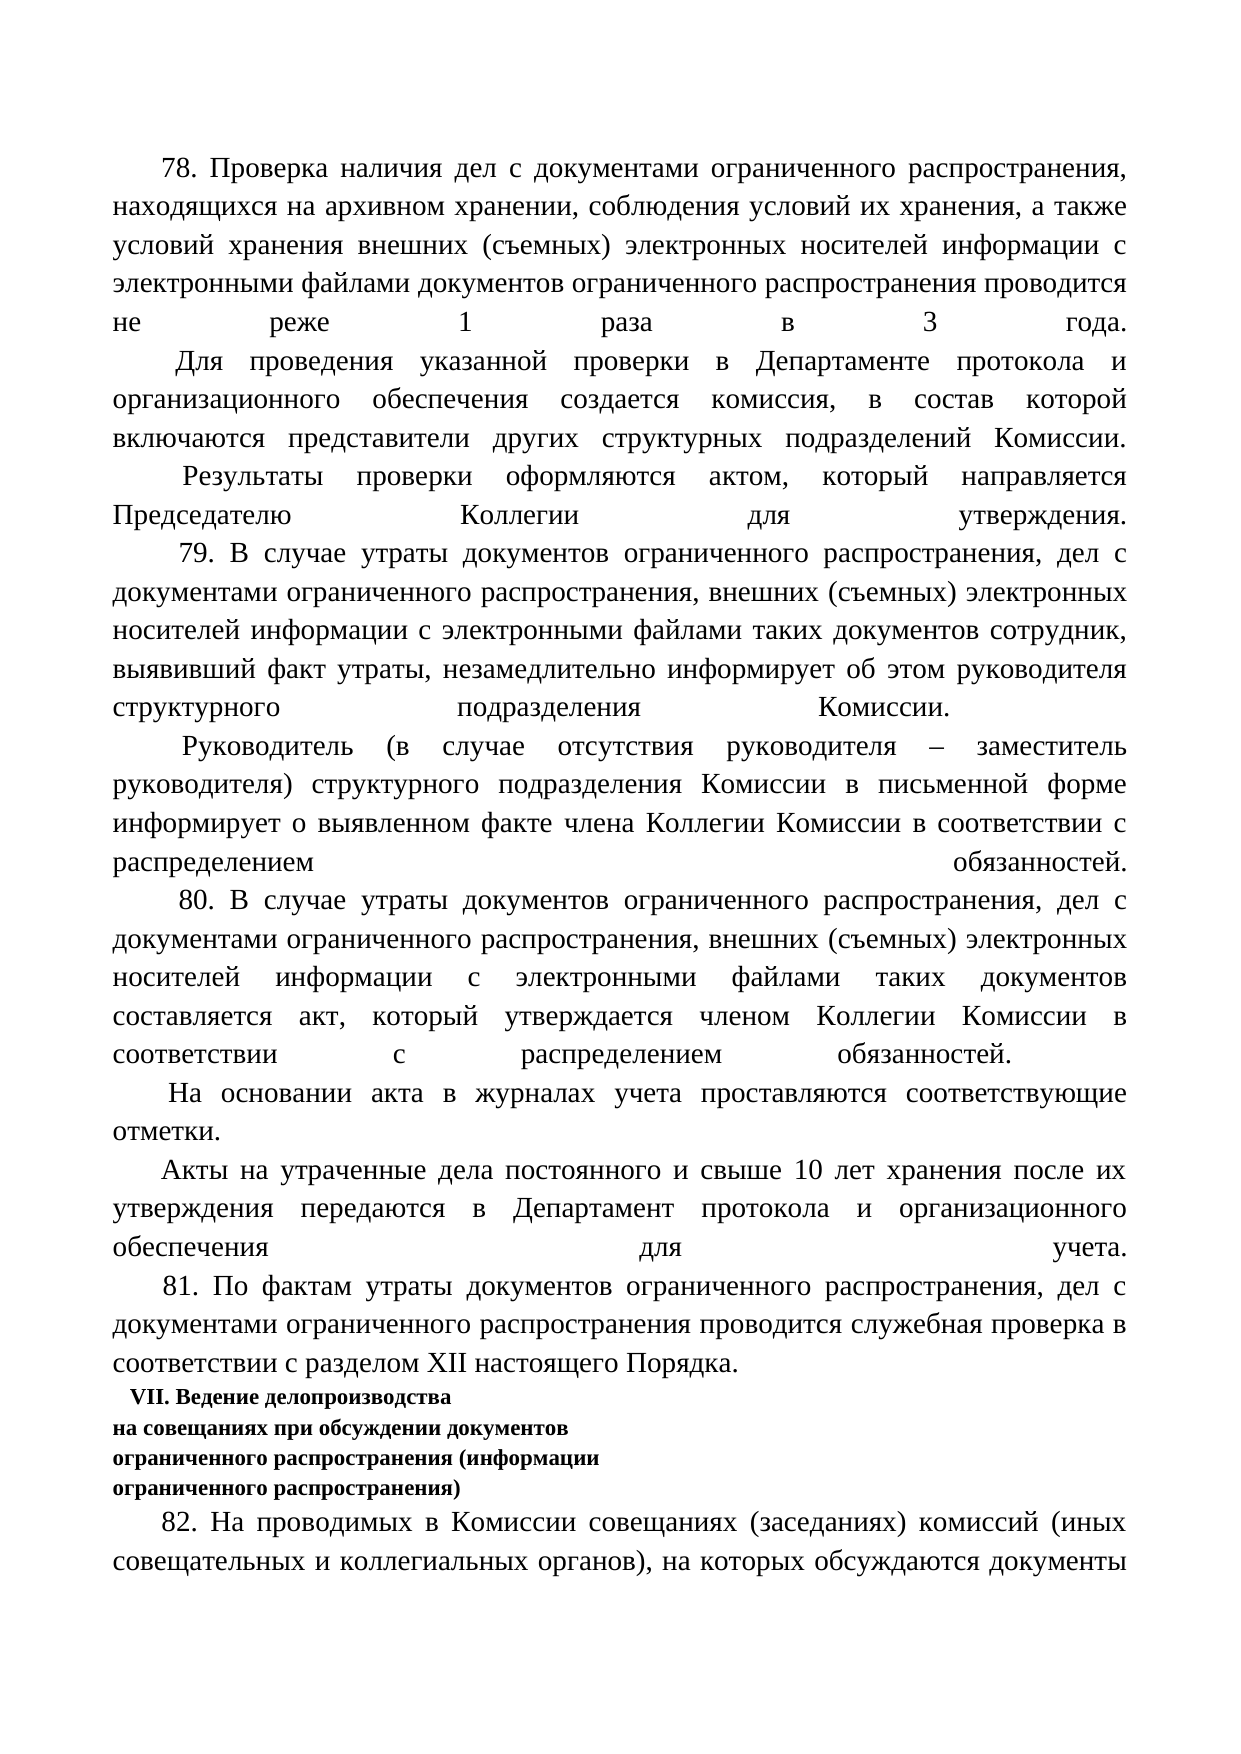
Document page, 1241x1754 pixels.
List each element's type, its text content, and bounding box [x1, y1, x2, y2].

text VII. Ведение делопроизводства на совещаниях при обсуждении документов ограниченного распространения (информации ограниченного распространения) [112, 1383, 1128, 1500]
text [112, 150, 1128, 1378]
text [112, 1504, 1128, 1576]
